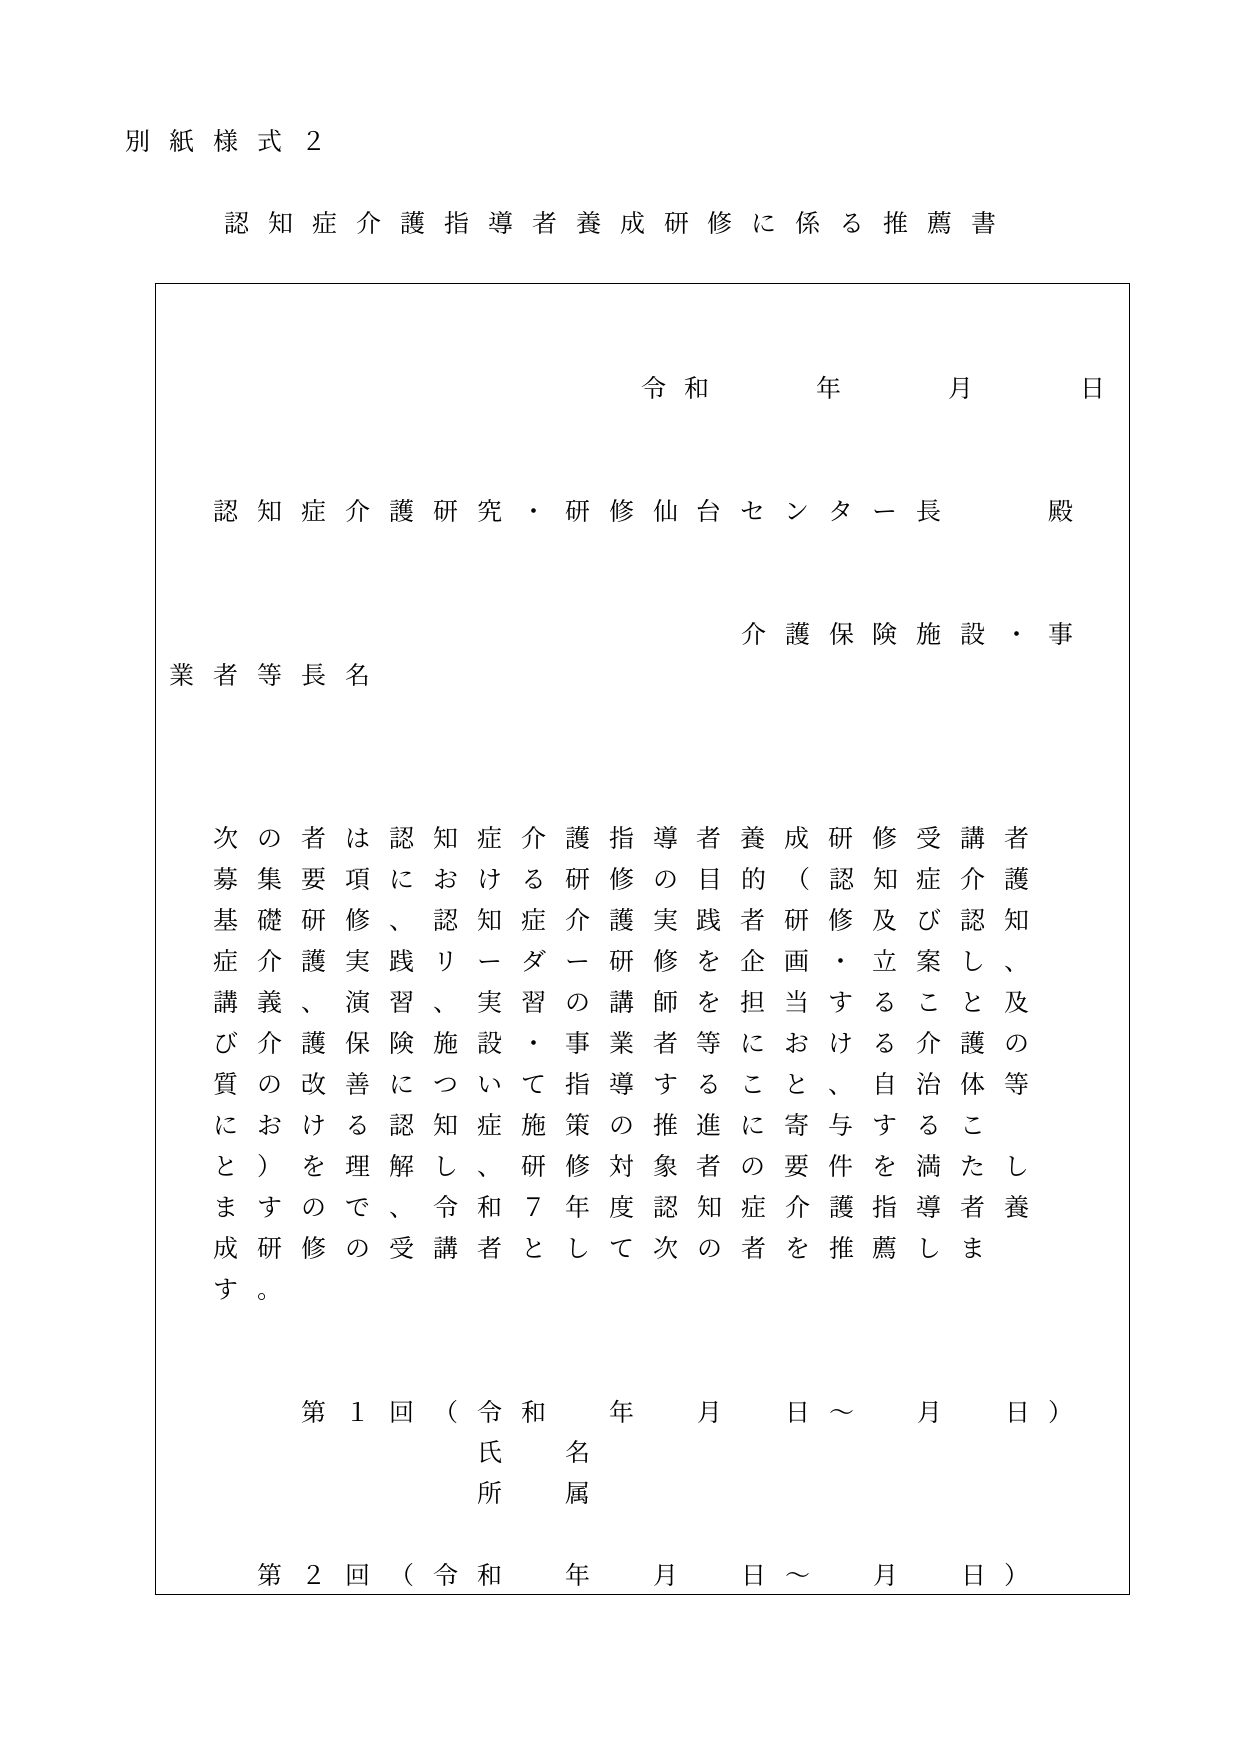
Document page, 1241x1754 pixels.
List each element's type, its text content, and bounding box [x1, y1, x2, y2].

text 認知症介護指導者養成研修に係る推薦書 [126, 201, 1114, 242]
text 別紙様式２ [126, 119, 1114, 161]
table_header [156, 284, 1129, 1594]
